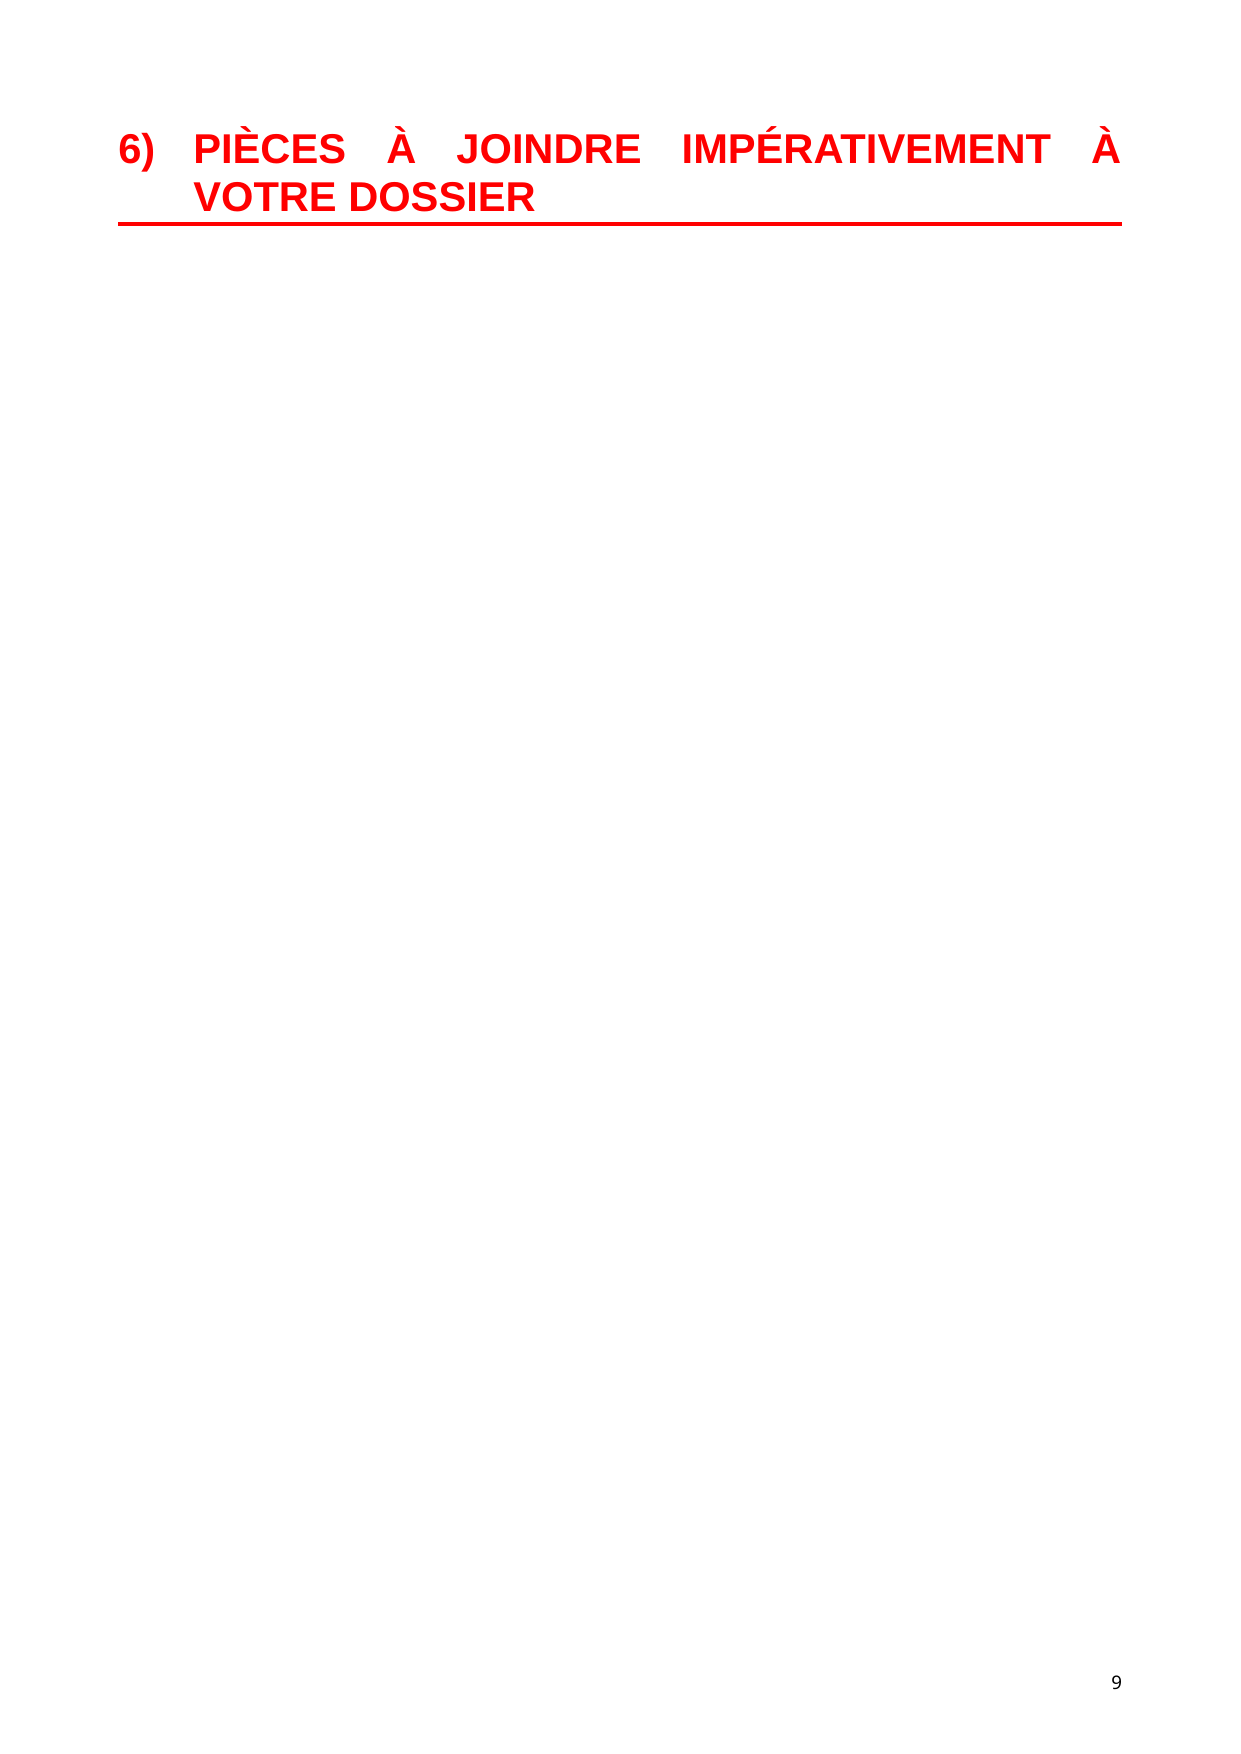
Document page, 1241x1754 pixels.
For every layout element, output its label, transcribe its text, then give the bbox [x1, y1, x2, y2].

title PIÈCES À JOINDRE IMPÉRATIVEMENT À VOTRE DOSSIER [118, 124, 1122, 222]
